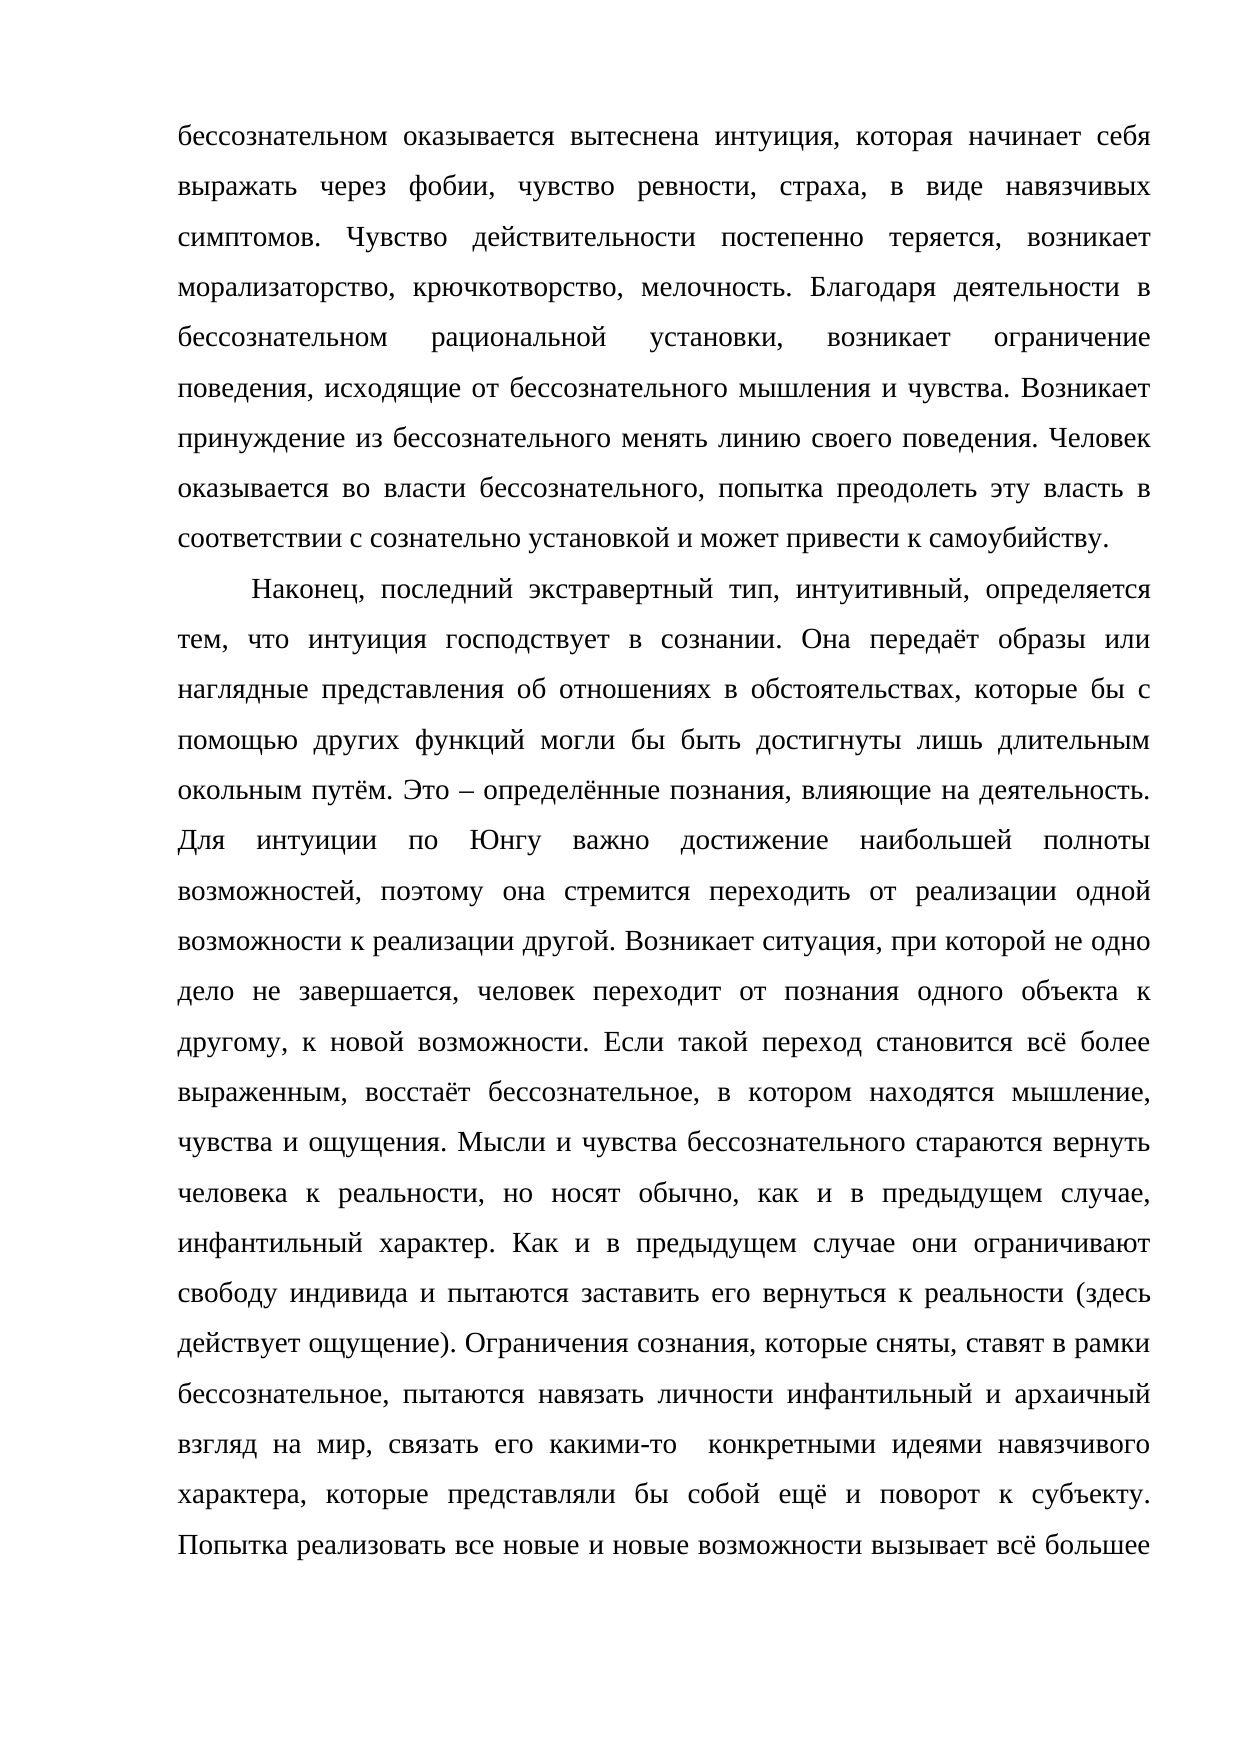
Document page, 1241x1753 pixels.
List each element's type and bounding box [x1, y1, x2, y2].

text [177, 571, 1152, 1560]
text [177, 118, 1152, 554]
